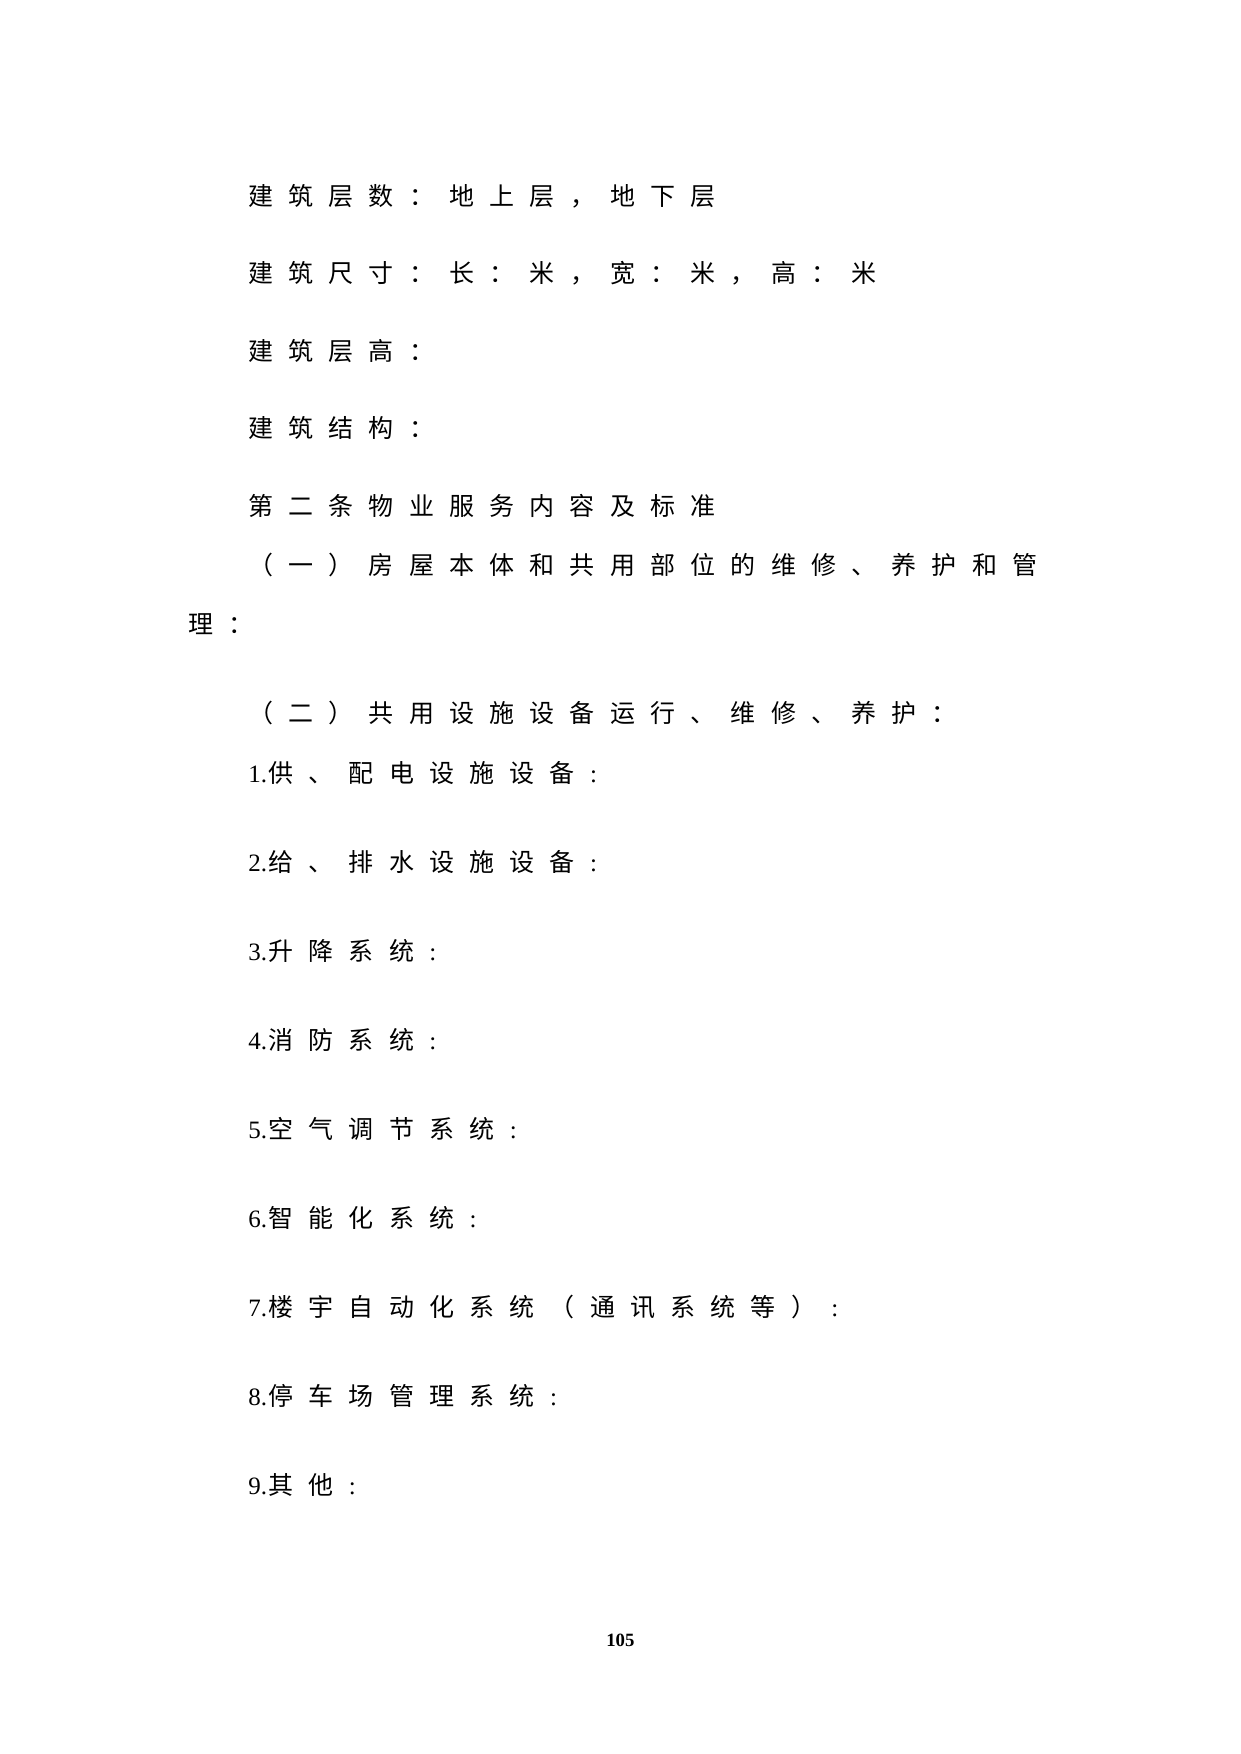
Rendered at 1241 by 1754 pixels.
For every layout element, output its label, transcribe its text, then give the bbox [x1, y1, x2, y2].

text 3.升降系统: [188, 920, 1052, 979]
text 5.空气调节系统: [188, 1098, 1052, 1157]
text （二）共用设施设备运行、维修、养护： [188, 682, 1052, 742]
text 6.智能化系统: [188, 1187, 1052, 1246]
text 建筑尺寸：长：米，宽：米，高：米 [188, 242, 1052, 301]
text 9.其他: [188, 1454, 1052, 1513]
text 1.供、配电设施设备: [188, 742, 1052, 801]
text 建筑层数：地上层，地下层 [188, 164, 1052, 224]
text 第二条物业服务内容及标准 [188, 474, 1052, 534]
text 7.楼宇自动化系统（通讯系统等）: [188, 1276, 1052, 1335]
text 建筑层高： [188, 319, 1052, 379]
text 建筑结构： [188, 397, 1052, 456]
text 8.停车场管理系统: [188, 1365, 1052, 1424]
text 2.给、排水设施设备: [188, 831, 1052, 890]
text （一）房屋本体和共用部位的维修、养护和管理： [188, 534, 1052, 653]
text 4.消防系统: [188, 1009, 1052, 1068]
